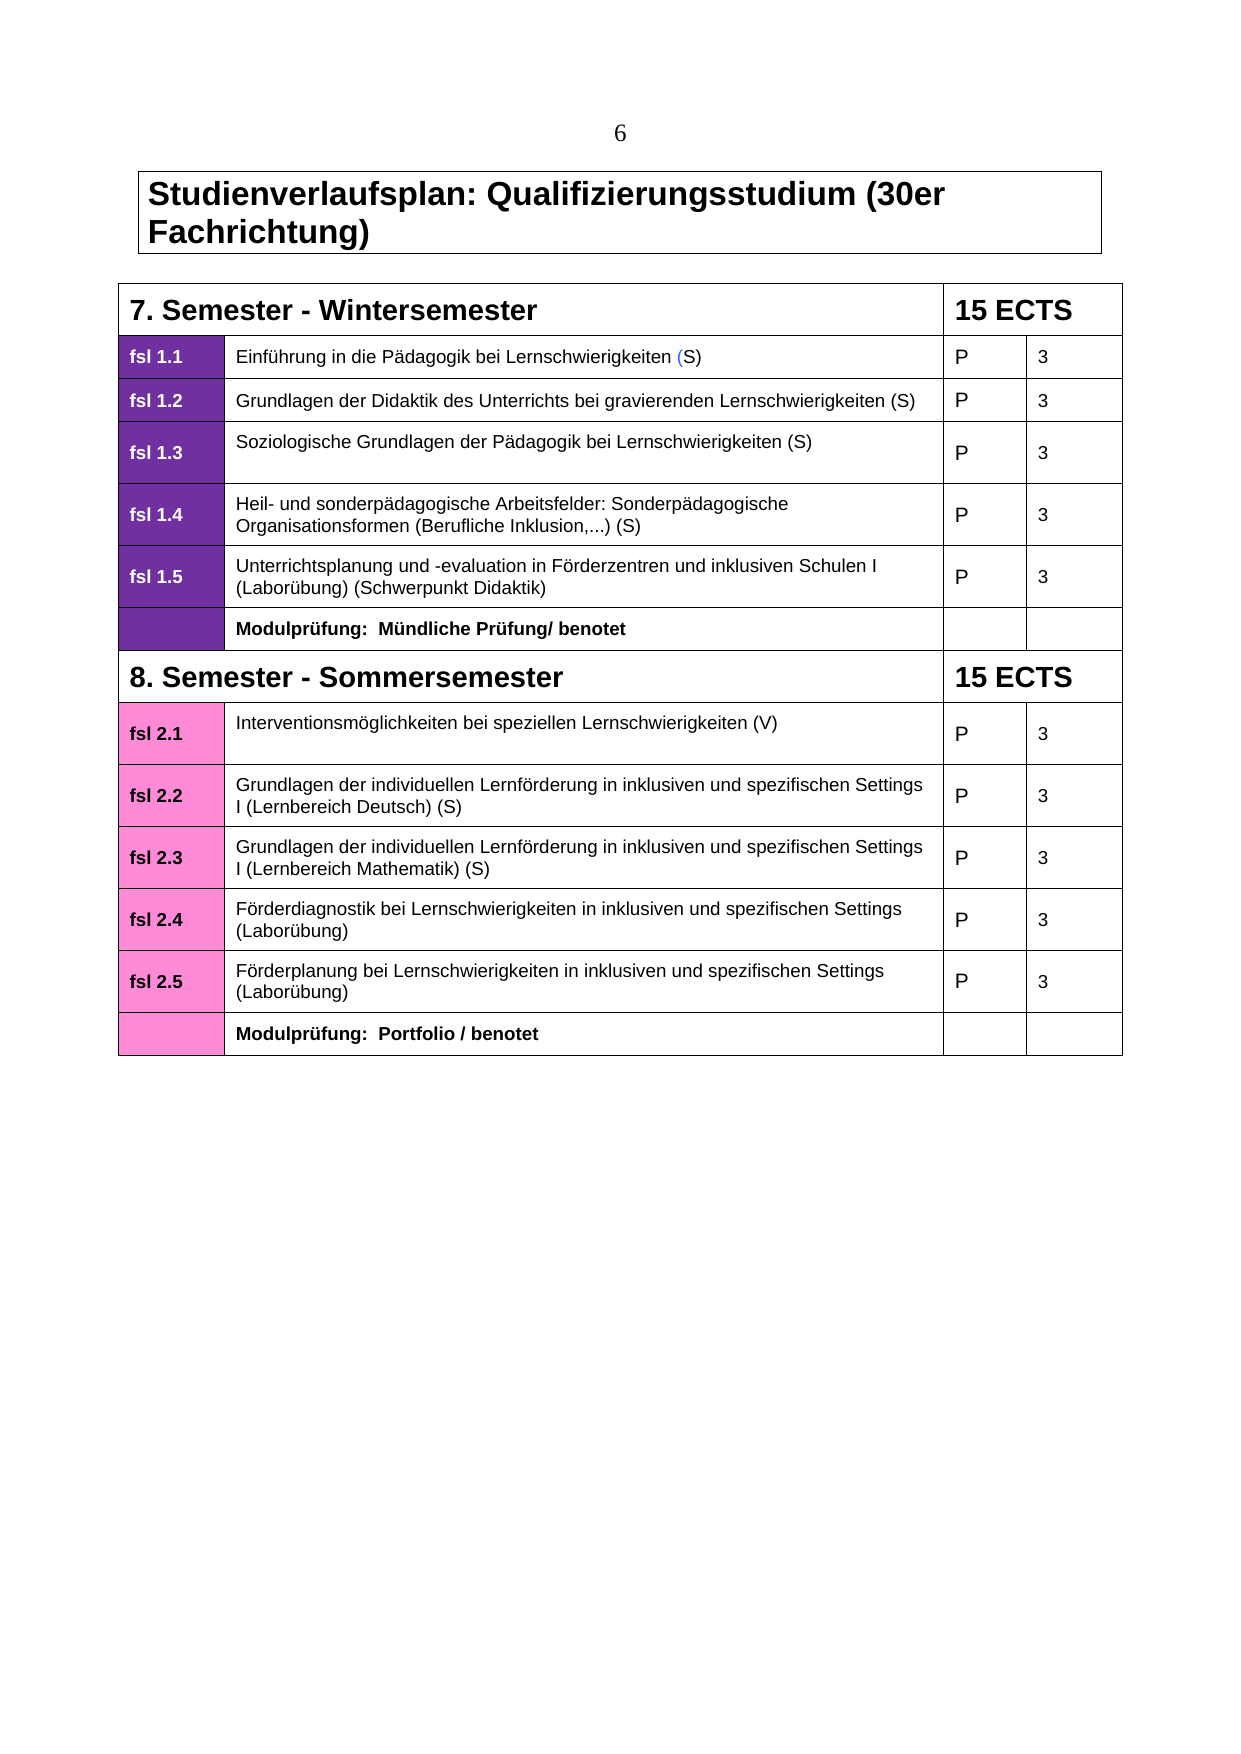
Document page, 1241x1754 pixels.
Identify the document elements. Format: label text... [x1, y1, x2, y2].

table_cell P [944, 484, 1026, 545]
table_cell fsl 1.4 [119, 484, 224, 545]
table_cell 3 [1027, 827, 1122, 888]
table_cell Soziologische Grundlagen der Pädagogik bei Lernschwierigkeiten (S) [225, 422, 943, 483]
table_cell fsl 2.4 [119, 889, 224, 950]
table_cell fsl 1.1 [119, 336, 224, 378]
table_cell fsl 2.2 [119, 765, 224, 826]
table_cell Grundlagen der individuellen Lernförderung in inklusiven und spezifischen Settings I (Lernbereich Deutsch) (S) [225, 765, 943, 826]
text Studienverlaufsplan: Qualifizierungsstudium (30er Fachrichtung) [139, 172, 1101, 253]
table_cell 3 [1027, 336, 1122, 378]
table_cell fsl 2.3 [119, 827, 224, 888]
table_cell P [944, 951, 1026, 1012]
table_cell [944, 608, 1026, 650]
table_cell Förderplanung bei Lernschwierigkeiten in inklusiven und spezifischen Settings (Laborübung) [225, 951, 943, 1012]
table_cell Förderdiagnostik bei Lernschwierigkeiten in inklusiven und spezifischen Settings (Laborübung) [225, 889, 943, 950]
table_cell P [944, 546, 1026, 607]
table_cell 3 [1027, 422, 1122, 483]
table_cell 3 [1027, 546, 1122, 607]
table_cell 3 [1027, 765, 1122, 826]
table_cell Einführung in die Pädagogik bei Lernschwierigkeiten (S) [225, 336, 943, 378]
table_cell P [944, 422, 1026, 483]
table_cell Modulprüfung: Mündliche Prüfung/ benotet [225, 608, 943, 650]
table_cell 3 [1027, 889, 1122, 950]
table_cell fsl 1.5 [119, 546, 224, 607]
table_cell fsl 2.1 [119, 703, 224, 764]
table_cell 3 [1027, 379, 1122, 421]
table_cell 3 [1027, 484, 1122, 545]
table_cell [1027, 608, 1122, 650]
table_cell P [944, 379, 1026, 421]
table_cell P [944, 336, 1026, 378]
table_cell Grundlagen der Didaktik des Unterrichts bei gravierenden Lernschwierigkeiten (S) [225, 379, 943, 421]
table_cell Grundlagen der individuellen Lernförderung in inklusiven und spezifischen Settings I (Lernbereich Mathematik) (S) [225, 827, 943, 888]
table_cell fsl 1.3 [119, 422, 224, 483]
table_cell 8. Semester - Sommersemester [119, 651, 943, 702]
table_cell fsl 2.5 [119, 951, 224, 1012]
table_cell [1027, 1013, 1122, 1055]
table_cell 3 [1027, 951, 1122, 1012]
table_cell P [944, 889, 1026, 950]
table_cell [119, 608, 224, 650]
table_cell Heil- und sonderpädagogische Arbeitsfelder: Sonderpädagogische Organisationsformen (Berufliche Inklusion,...) (S) [225, 484, 943, 545]
table_cell 15 ECTS [944, 651, 1122, 702]
table_header 7. Semester - Wintersemester [119, 284, 943, 335]
table_cell Unterrichtsplanung und -evaluation in Förderzentren und inklusiven Schulen I (Laborübung) (Schwerpunkt Didaktik) [225, 546, 943, 607]
table_cell P [944, 703, 1026, 764]
table_cell P [944, 827, 1026, 888]
table_cell Modulprüfung: Portfolio / benotet [225, 1013, 943, 1055]
table_cell [119, 1013, 224, 1055]
table_cell fsl 1.2 [119, 379, 224, 421]
table_cell 3 [1027, 703, 1122, 764]
table_cell P [944, 765, 1026, 826]
table_cell [944, 1013, 1026, 1055]
table_cell Interventionsmöglichkeiten bei speziellen Lernschwierigkeiten (V) [225, 703, 943, 764]
table_header 15 ECTS [944, 284, 1122, 335]
